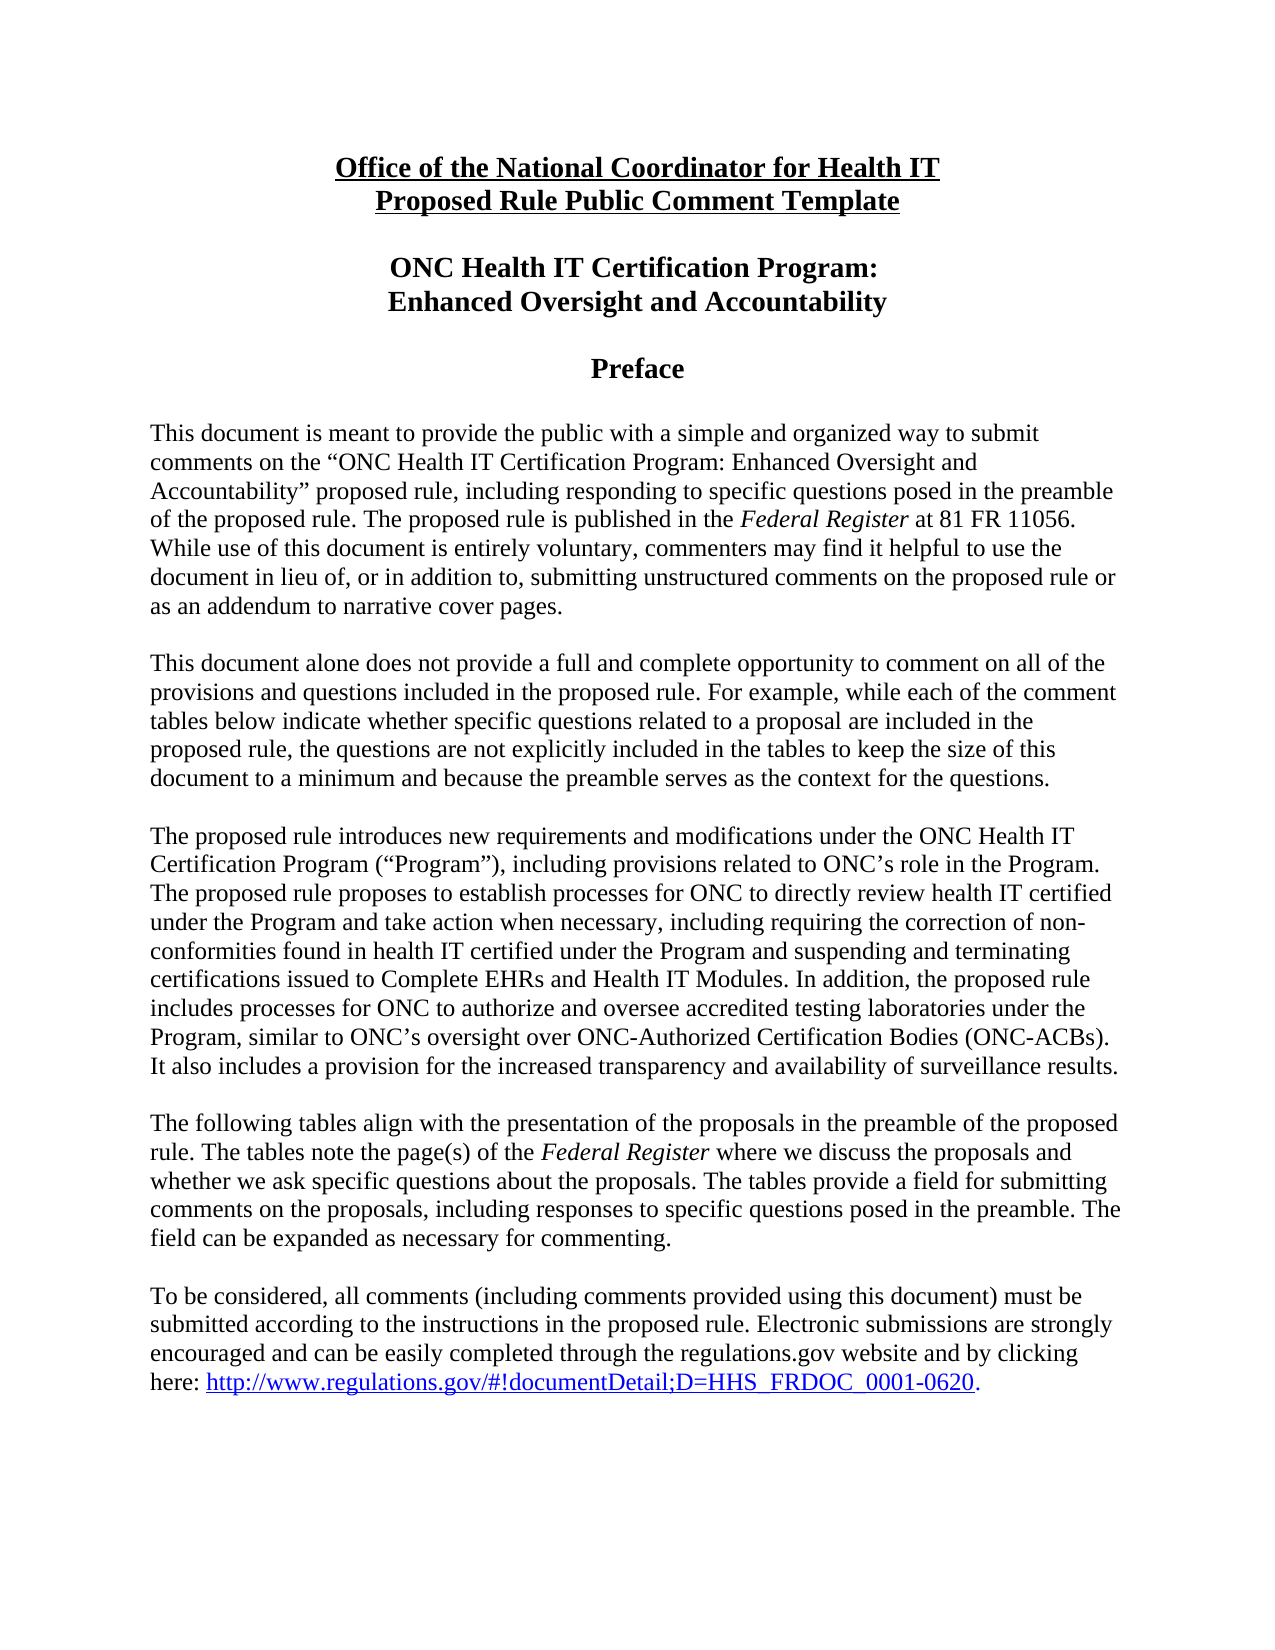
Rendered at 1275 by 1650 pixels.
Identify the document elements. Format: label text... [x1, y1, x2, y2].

text This document alone does not provide a full and complete opportunity to comment on all of the provisions and questions included in the proposed rule. For example, while each of the comment tables below indicate whether specific questions related to a proposal are included in the proposed rule, the questions are not explicitly included in the tables to keep the size of this document to a minimum and because the preamble serves as the context for the questions. [150, 648, 1125, 792]
text The following tables align with the presentation of the proposals in the preamble of the proposed rule. The tables note the page(s) of the Federal Register where we discuss the proposals and whether we ask specific questions about the proposals. The tables provide a field for submitting comments on the proposals, including responses to specific questions posed in the preamble. The field can be expanded as necessary for commenting. [150, 1108, 1125, 1252]
text Office of the National Coordinator for Health IT Proposed Rule Public Comment Template [150, 150, 1125, 217]
text Preface [150, 351, 1125, 385]
text To be considered, all comments (including comments provided using this document) must be submitted according to the instructions in the proposed rule. Electronic submissions are strongly encouraged and can be easily completed through the regulations.gov website and by clicking here: http://www.regulations.gov/#!documentDetail;D=HHS_FRDOC_0001-0620. [150, 1281, 1125, 1396]
text The proposed rule introduces new requirements and modifications under the ONC Health IT Certification Program (“Program”), including provisions related to ONC’s role in the Program. The proposed rule proposes to establish processes for ONC to directly review health IT certified under the Program and take action when necessary, including requiring the correction of non-conformities found in health IT certified under the Program and suspending and terminating certifications issued to Complete EHRs and Health IT Modules. In addition, the proposed rule includes processes for ONC to authorize and oversee accredited testing laboratories under the Program, similar to ONC’s oversight over ONC-Authorized Certification Bodies (ONC-ACBs). It also includes a provision for the increased transparency and availability of surveillance results. [150, 821, 1125, 1079]
text This document is meant to provide the public with a simple and organized way to submit comments on the “ONC Health IT Certification Program: Enhanced Oversight and Accountability” proposed rule, including responding to specific questions posed in the preamble of the proposed rule. The proposed rule is published in the Federal Register at 81 FR 11056. While use of this document is entirely voluntary, commenters may find it helpful to use the document in lieu of, or in addition to, submitting unstructured comments on the proposed rule or as an addendum to narrative cover pages. [150, 418, 1125, 619]
text ONC Health IT Certification Program: Enhanced Oversight and Accountability [150, 251, 1125, 318]
